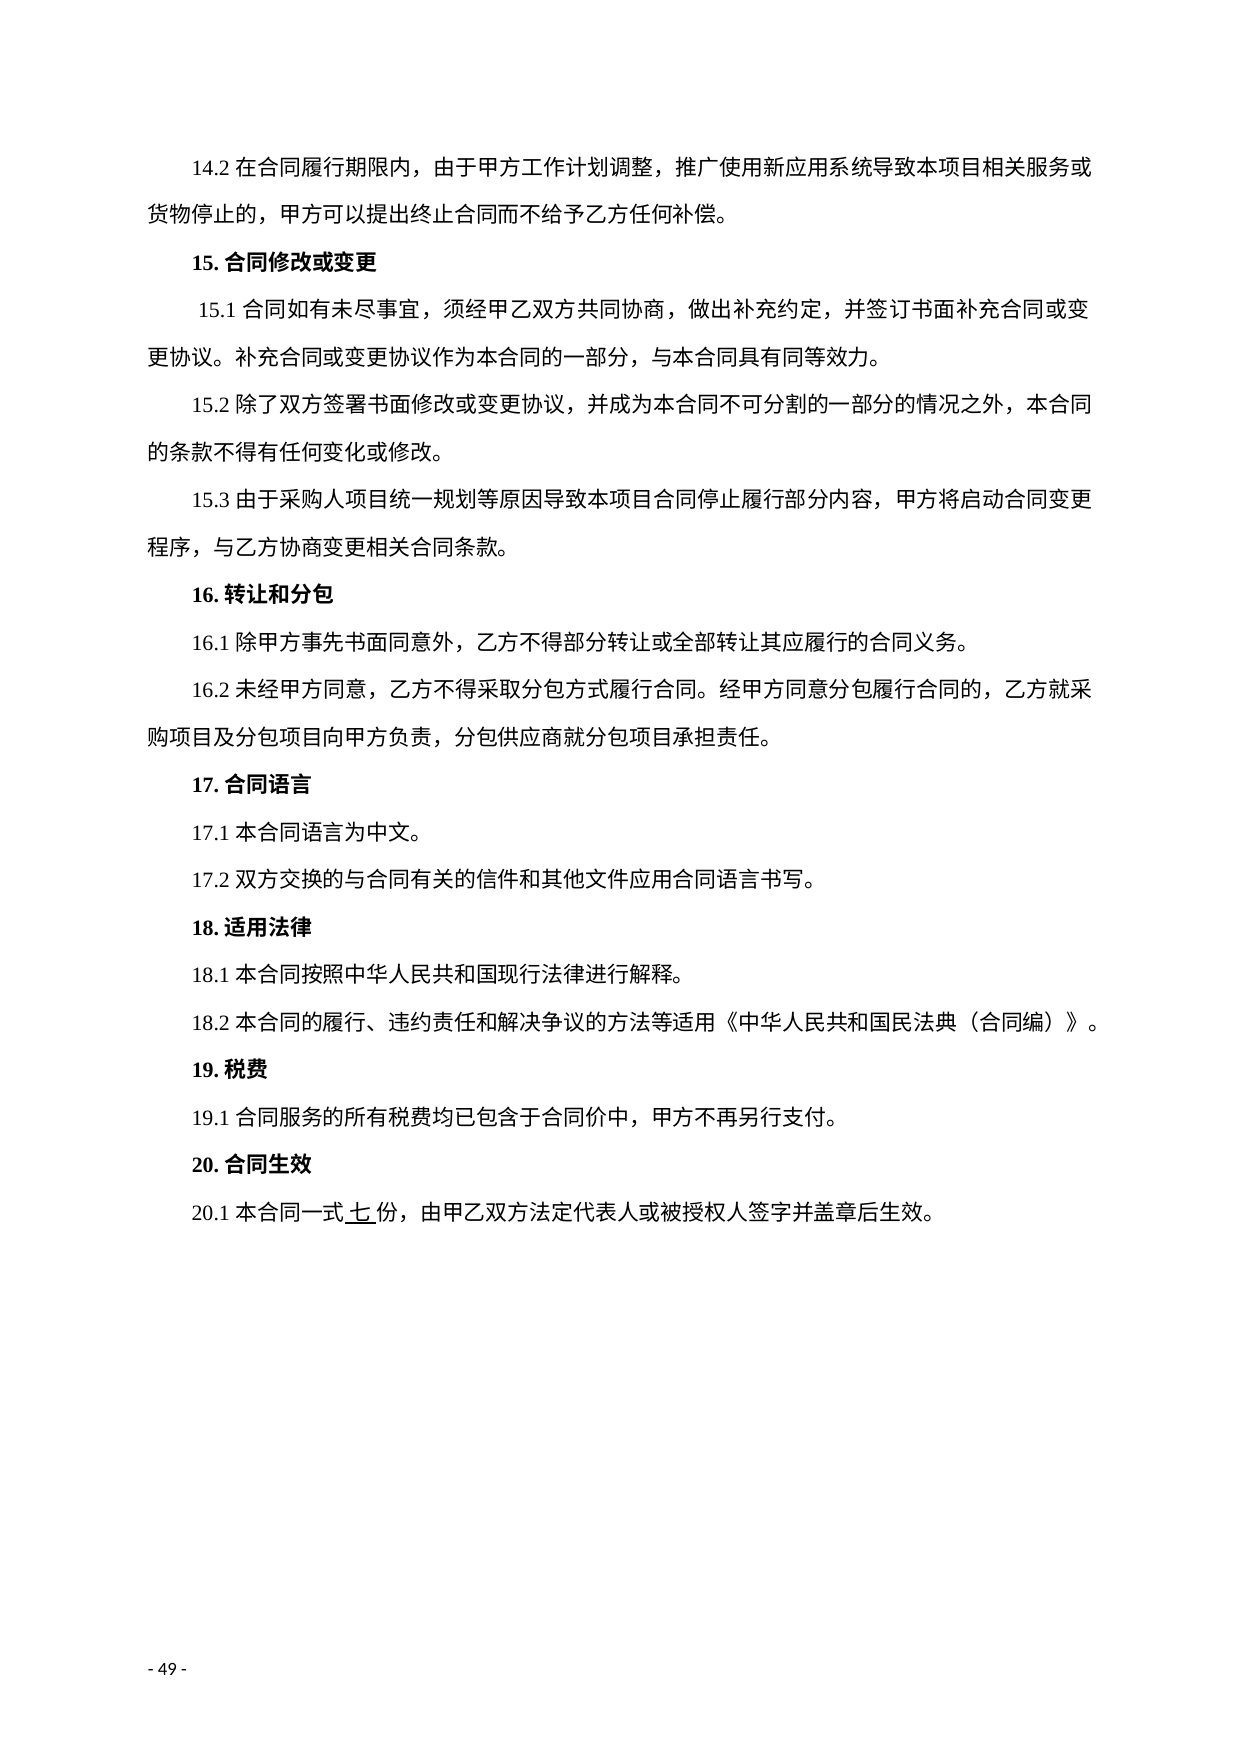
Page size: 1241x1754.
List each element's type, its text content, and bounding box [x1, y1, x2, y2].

text 15.2 除了双方签署书面修改或变更协议，并成为本合同不可分割的一部分的情况之外，本合同的条款不得有任何变化或修改。 [148, 387, 1093, 467]
text 17.1 本合同语言为中文。 [148, 815, 1093, 847]
text 20. 合同生效 [148, 1147, 1093, 1179]
text 15. 合同修改或变更 [148, 245, 1093, 277]
text 18.1 本合同按照中华人民共和国现行法律进行解释。 [148, 957, 1093, 989]
text 19.1 合同服务的所有税费均已包含于合同价中，甲方不再另行支付。 [148, 1100, 1093, 1132]
text 15.1 合同如有未尽事宜，须经甲乙双方共同协商，做出补充约定，并签订书面补充合同或变更协议。补充合同或变更协议作为本合同的一部分，与本合同具有同等效力。 [148, 292, 1093, 372]
text 18.2 本合同的履行、违约责任和解决争议的方法等适用《中华人民共和国民法典（合同编）》。 [148, 1005, 1093, 1037]
text 17.2 双方交换的与合同有关的信件和其他文件应用合同语言书写。 [148, 862, 1093, 894]
text 16.2 未经甲方同意，乙方不得采取分包方式履行合同。经甲方同意分包履行合同的，乙方就采购项目及分包项目向甲方负责，分包供应商就分包项目承担责任。 [148, 672, 1093, 752]
text 20.1 本合同一式 七 份，由甲乙双方法定代表人或被授权人签字并盖章后生效。 [148, 1195, 1093, 1227]
text 19. 税费 [148, 1052, 1093, 1084]
text 18. 适用法律 [148, 910, 1093, 942]
text 16. 转让和分包 [148, 577, 1093, 609]
text 16.1 除甲方事先书面同意外，乙方不得部分转让或全部转让其应履行的合同义务。 [148, 625, 1093, 657]
text 15.3 由于采购人项目统一规划等原因导致本项目合同停止履行部分内容，甲方将启动合同变更程序，与乙方协商变更相关合同条款。 [148, 482, 1093, 562]
text 17. 合同语言 [148, 767, 1093, 799]
text 14.2 在合同履行期限内，由于甲方工作计划调整，推广使用新应用系统导致本项目相关服务或货物停止的，甲方可以提出终止合同而不给予乙方任何补偿。 [148, 150, 1093, 229]
